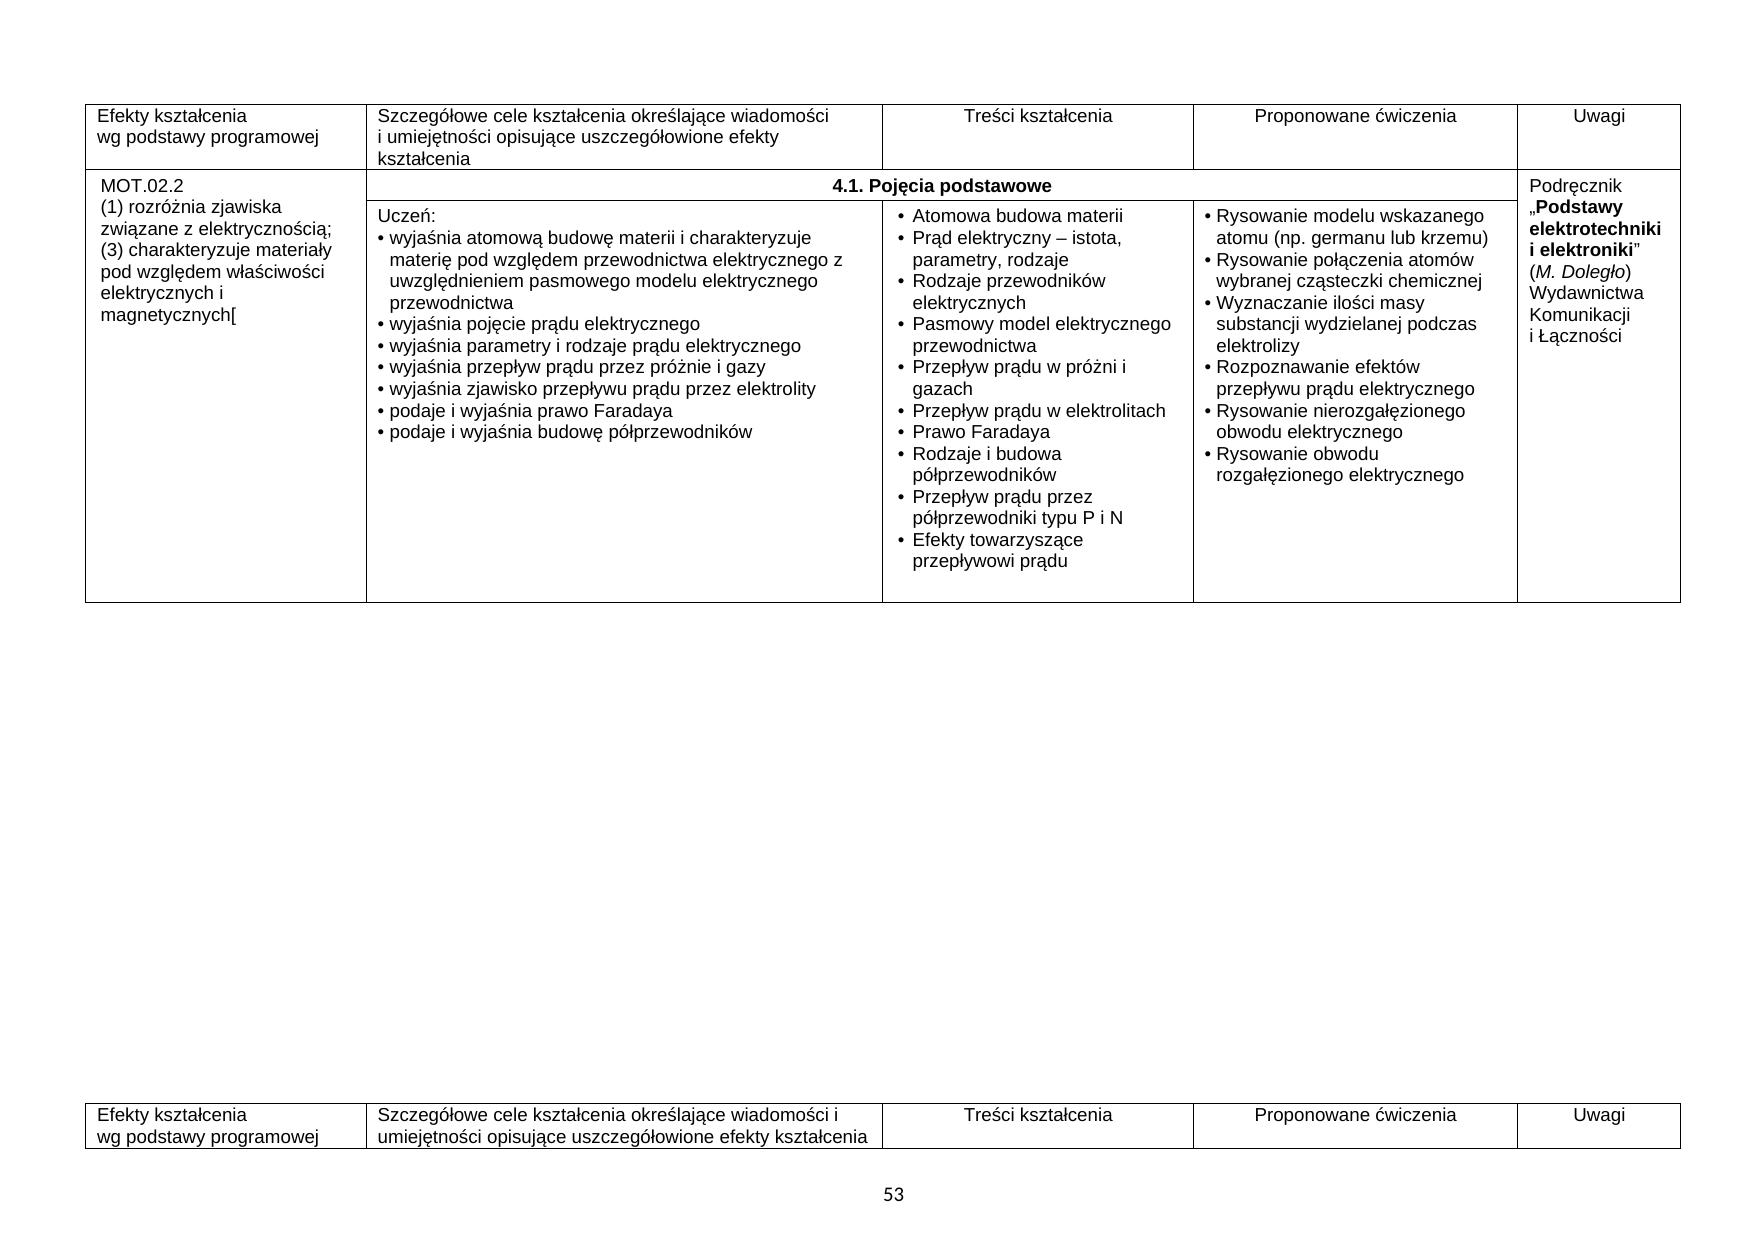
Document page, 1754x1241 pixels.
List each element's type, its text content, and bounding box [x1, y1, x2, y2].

table_cell MOT.02.2 (1) rozróżnia zjawiska związane z elektrycznością; (3) charakteryzuje materiały pod względem właściwości elektrycznych i magnetycznych[ [86, 170, 366, 602]
table_header Efekty kształcenia wg podstawy programowej [86, 1104, 366, 1147]
table_cell Uczeń: wyjaśnia atomową budowę materii i charakteryzuje materię pod względem przewodnictwa elektrycznego z uwzględnieniem pasmowego modelu elektrycznego przewodnictwa wyjaśnia pojęcie prądu elektrycznego wyjaśnia parametry i rodzaje prądu elektrycznego wyjaśnia przepływ prądu przez próżnie i gazy wyjaśnia zjawisko przepływu prądu przez elektrolity podaje i wyjaśnia prawo Faradaya podaje i wyjaśnia budowę półprzewodników [367, 201, 882, 602]
table_cell Rysowanie modelu wskazanego atomu (np. germanu lub krzemu) Rysowanie połączenia atomów wybranej cząsteczki chemicznej Wyznaczanie ilości masy substancji wydzielanej podczas elektrolizy Rozpoznawanie efektów przepływu prądu elektrycznego Rysowanie nierozgałęzionego obwodu elektrycznego Rysowanie obwodu rozgałęzionego elektrycznego [1194, 201, 1517, 602]
table_header Treści kształcenia [883, 105, 1193, 169]
table_header Uwagi [1518, 1104, 1680, 1147]
table_header Efekty kształcenia wg podstawy programowej [86, 105, 366, 169]
table_header Szczegółowe cele kształcenia określające wiadomości i umiejętności opisujące uszczegółowione efekty kształcenia [367, 1104, 882, 1147]
table_cell 4.1. Pojęcia podstawowe [367, 170, 1517, 200]
table_header Proponowane ćwiczenia [1194, 1104, 1517, 1147]
table_header Szczegółowe cele kształcenia określające wiadomości i umiejętności opisujące uszczegółowione efekty kształcenia [367, 105, 882, 169]
table_header Proponowane ćwiczenia [1194, 105, 1517, 169]
table_header Treści kształcenia [883, 1104, 1193, 1147]
table_cell Podręcznik „Podstawy elektrotechniki i elektroniki” (M. Doległo) Wydawnictwa Komunikacji i Łączności [1518, 170, 1680, 602]
table_header Uwagi [1518, 105, 1680, 169]
table_cell Atomowa budowa materii Prąd elektryczny – istota, parametry, rodzaje Rodzaje przewodników elektrycznych Pasmowy model elektrycznego przewodnictwa Przepływ prądu w próżni i gazach Przepływ prądu w elektrolitach Prawo Faradaya Rodzaje i budowa półprzewodników Przepływ prądu przez półprzewodniki typu P i N Efekty towarzyszące przepływowi prądu [883, 201, 1193, 602]
